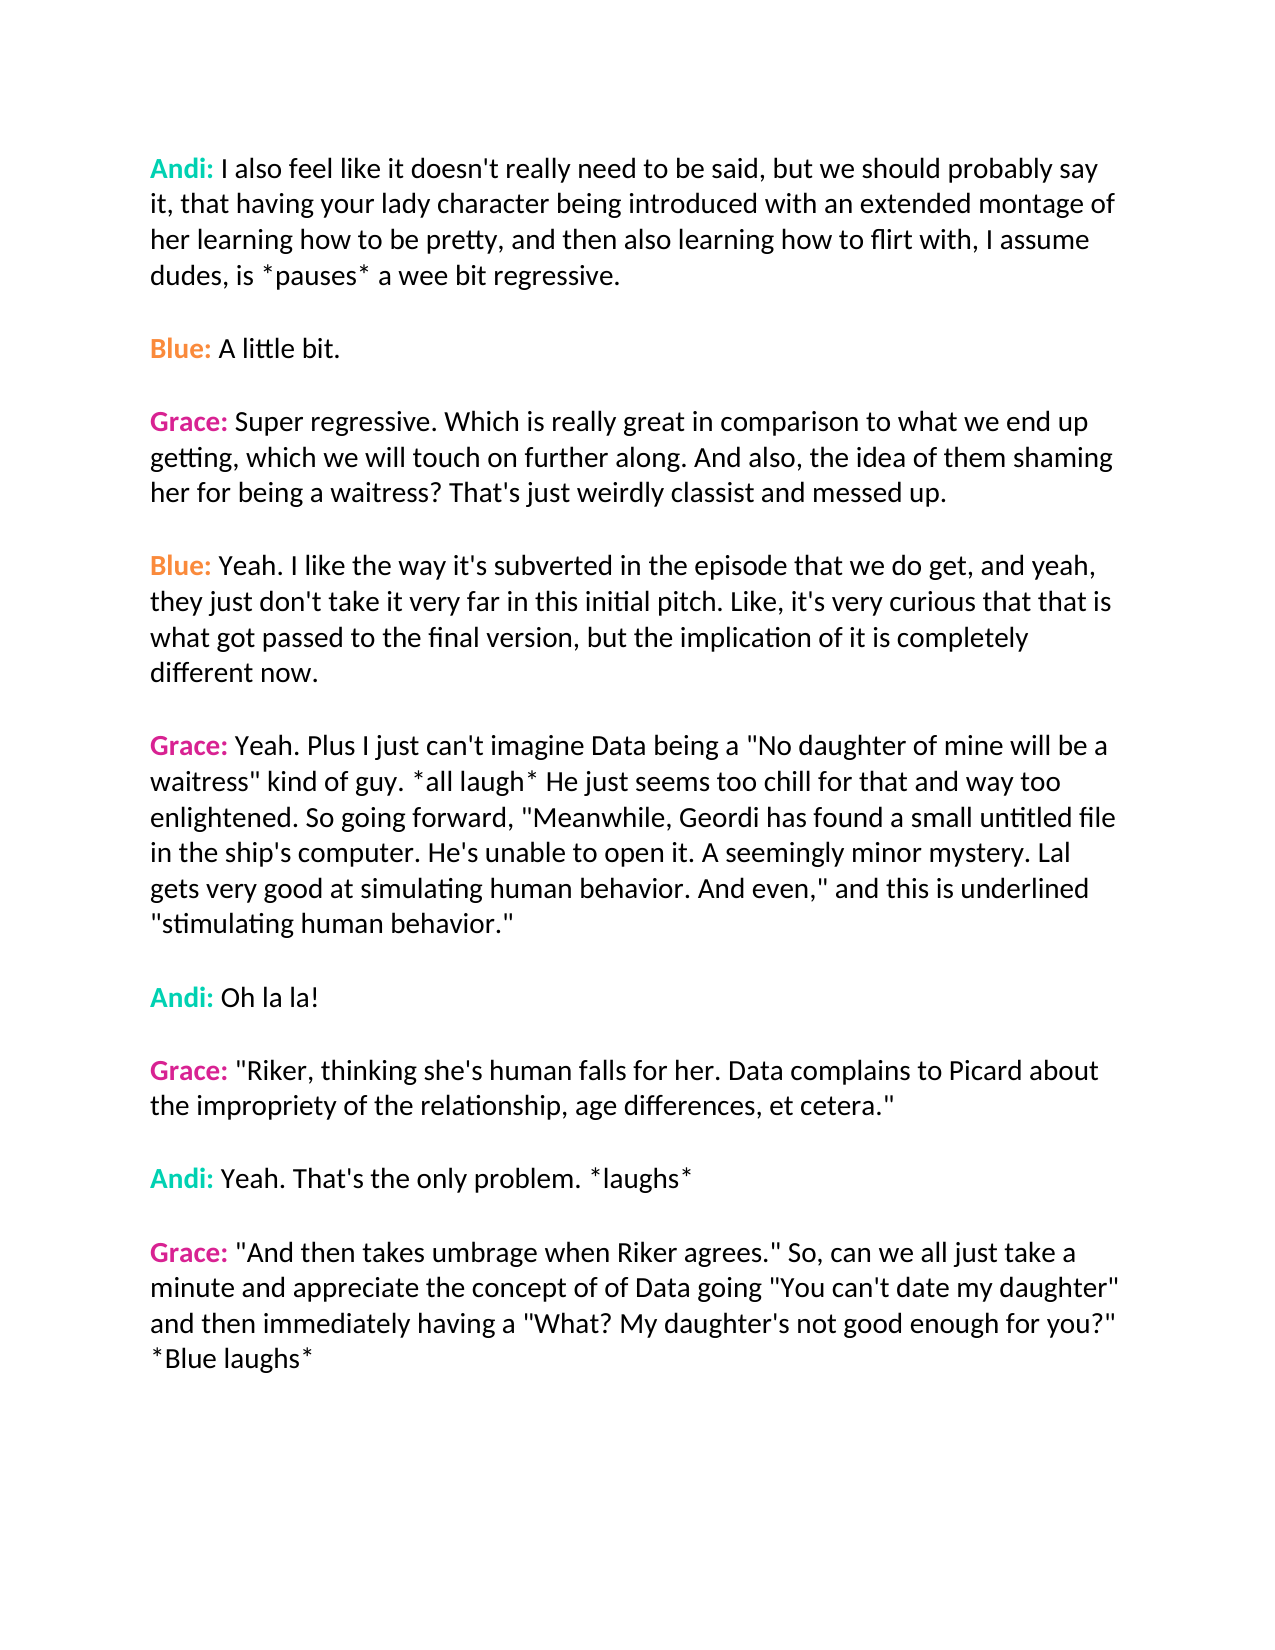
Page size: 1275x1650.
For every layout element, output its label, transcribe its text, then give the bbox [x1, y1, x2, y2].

text Grace: "Riker, thinking she's human falls for her. Data complains to Picard about the impropriety of the relationship, age differences, et cetera." [150, 1052, 1125, 1123]
text Grace: "And then takes umbrage when Riker agrees." So, can we all just take a minute and appreciate the concept of of Data going "You can't date my daughter" and then immediately having a "What? My daughter's not good enough for you?" *Blue laughs* [150, 1234, 1125, 1376]
text Andi: Yeah. That's the only problem. *laughs* [150, 1161, 1125, 1196]
text Andi: Oh la la! [150, 979, 1125, 1014]
text Andi: I also feel like it doesn't really need to be said, but we should probably say it, that having your lady character being introduced with an extended montage of her learning how to be pretty, and then also learning how to flirt with, I assume dudes, is *pauses* a wee bit regressive. [150, 150, 1125, 292]
text Grace: Yeah. Plus I just can't imagine Data being a "No daughter of mine will be a waitress" kind of guy. *all laugh* He just seems too chill for that and way too enlightened. So going forward, "Meanwhile, Geordi has found a small untitled file in the ship's computer. He's unable to open it. A seemingly minor mystery. Lal gets very good at simulating human behavior. And even," and this is underlined "stimulating human behavior." [150, 727, 1125, 941]
text Blue: A little bit. [150, 330, 1125, 366]
text Blue: Yeah. I like the way it's subverted in the episode that we do get, and yeah, they just don't take it very far in this initial pitch. Like, it's very curious that that is what got passed to the final version, but the implication of it is completely different now. [150, 547, 1125, 690]
text Grace: Super regressive. Which is really great in comparison to what we end up getting, which we will touch on further along. And also, the idea of them shaming her for being a waitress? That's just weirdly classist and messed up. [150, 403, 1125, 510]
